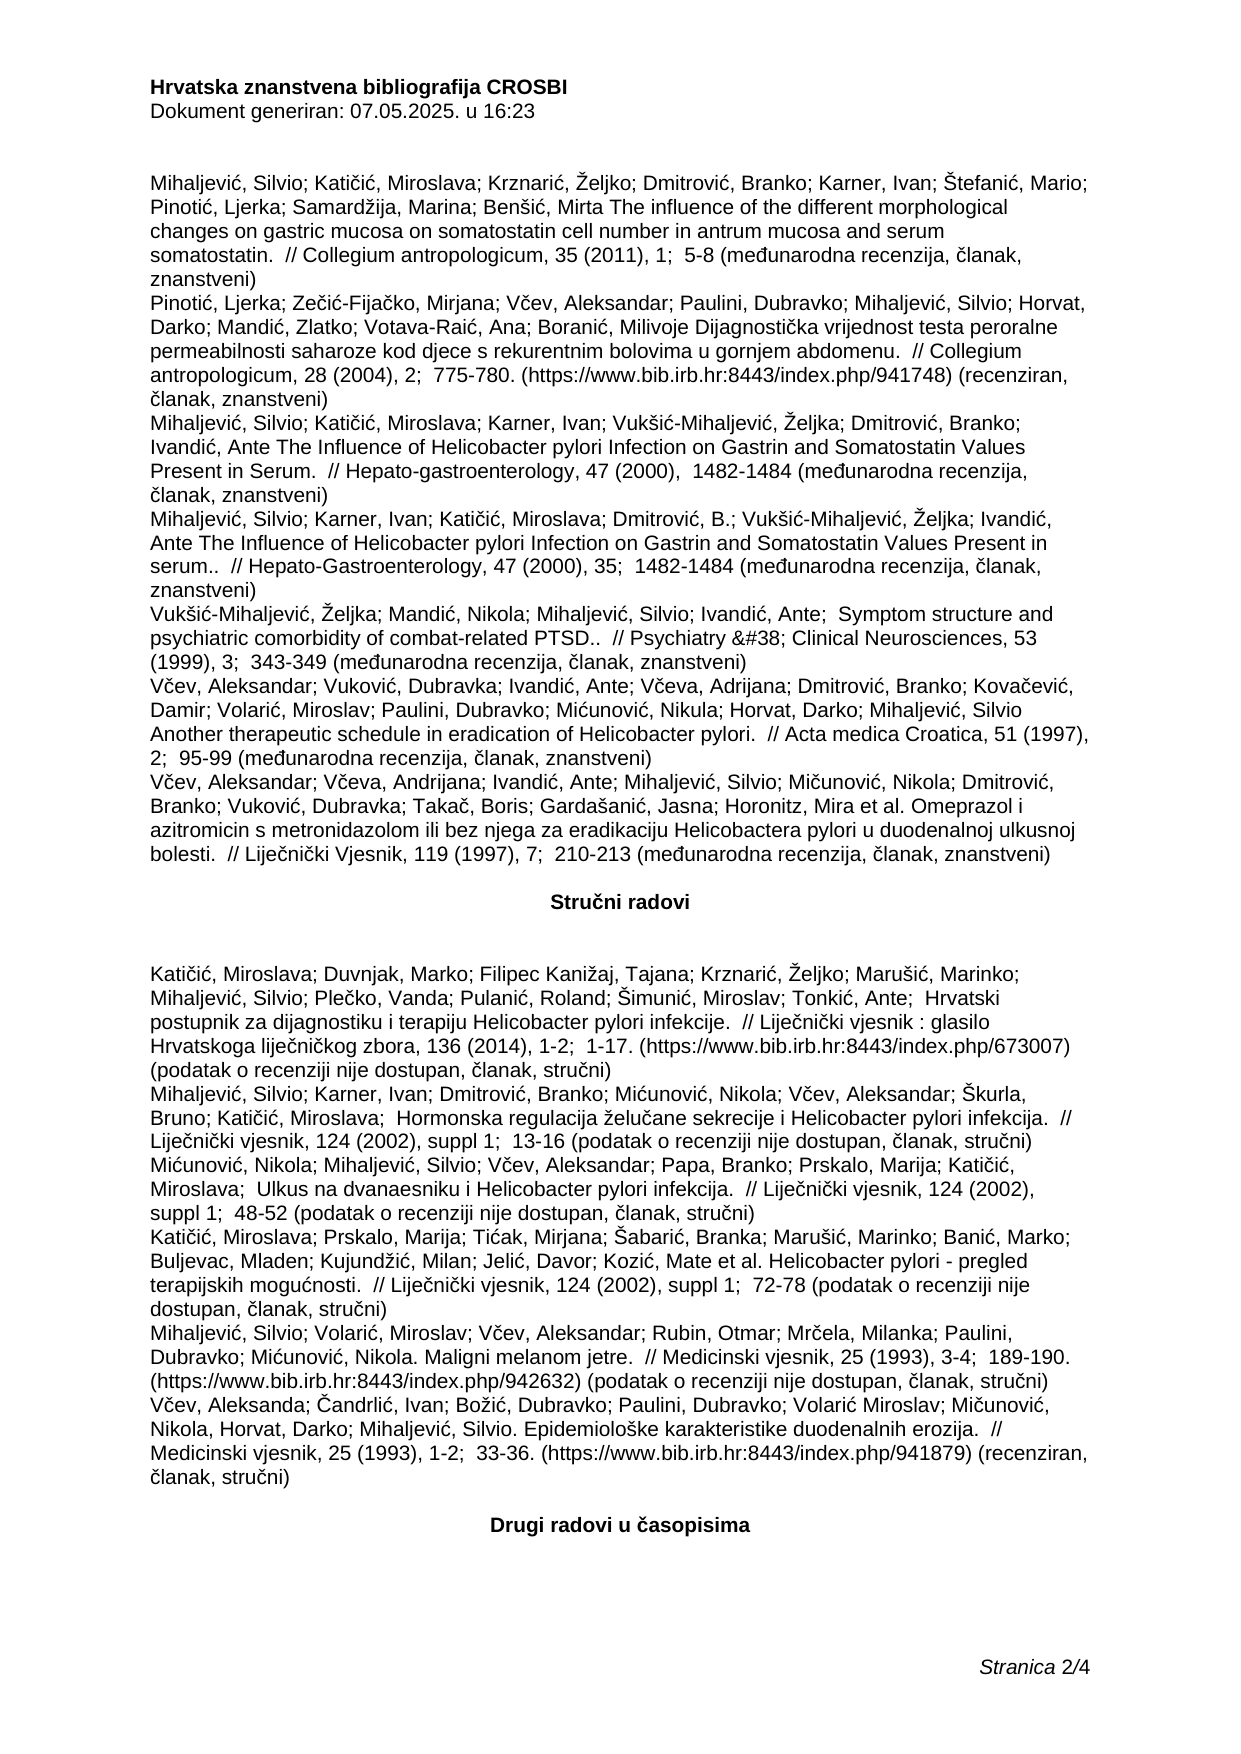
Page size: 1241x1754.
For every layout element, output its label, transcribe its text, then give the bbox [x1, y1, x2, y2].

text Katičić, Miroslava; Duvnjak, Marko; Filipec Kanižaj, Tajana; Krznarić, Željko; Marušić, Marinko; Mihaljević, Silvio; Plečko, Vanda; Pulanić, Roland; Šimunić, Miroslav; Tonkić, Ante; [150, 962, 1090, 1081]
text Mihaljević, Silvio; Katičić, Miroslava; Karner, Ivan; Vukšić-Mihaljević, Željka; Dmitrović, Branko; Ivandić, Ante [150, 411, 1090, 506]
text Mihaljević, Silvio; Karner, Ivan; Dmitrović, Branko; Mićunović, Nikola; Včev, Aleksandar; Škurla, Bruno; Katičić, Miroslava; [150, 1081, 1090, 1153]
text Katičić, Miroslava; Prskalo, Marija; Tićak, Mirjana; Šabarić, Branka; Marušić, Marinko; Banić, Marko; Buljevac, Mladen; Kujundžić, Milan; Jelić, Davor; Kozić, Mate et al. [150, 1225, 1090, 1321]
text Včev, Aleksandar; Včeva, Andrijana; Ivandić, Ante; Mihaljević, Silvio; Mičunović, Nikola; Dmitrović, Branko; Vuković, Dubravka; Takač, Boris; Gardašanić, Jasna; Horonitz, Mira et al. [150, 770, 1090, 866]
subtitle Stručni radovi [150, 890, 1090, 914]
text Mihaljević, Silvio; Karner, Ivan; Katičić, Miroslava; Dmitrović, B.; Vukšić-Mihaljević, Željka; Ivandić, Ante [150, 506, 1090, 602]
text Mihaljević, Silvio; Katičić, Miroslava; Krznarić, Željko; Dmitrović, Branko; Karner, Ivan; Štefanić, Mario; Pinotić, Ljerka; Samardžija, Marina; Benšić, Mirta [150, 171, 1090, 291]
subtitle Drugi radovi u časopisima [150, 1513, 1090, 1537]
text Mihaljević, Silvio; Volarić, Miroslav; Včev, Aleksandar; Rubin, Otmar; Mrčela, Milanka; Paulini, Dubravko; Mićunović, Nikola. [150, 1321, 1090, 1393]
text Včev, Aleksandar; Vuković, Dubravka; Ivandić, Ante; Včeva, Adrijana; Dmitrović, Branko; Kovačević, Damir; Volarić, Miroslav; Paulini, Dubravko; Mićunović, Nikula; Horvat, Darko; Mihaljević, Silvio [150, 674, 1090, 770]
text Mićunović, Nikola; Mihaljević, Silvio; Včev, Aleksandar; Papa, Branko; Prskalo, Marija; Katičić, Miroslava; [150, 1153, 1090, 1225]
text Vukšić-Mihaljević, Željka; Mandić, Nikola; Mihaljević, Silvio; Ivandić, Ante; [150, 602, 1090, 674]
text Pinotić, Ljerka; Zečić-Fijačko, Mirjana; Včev, Aleksandar; Paulini, Dubravko; Mihaljević, Silvio; Horvat, Darko; Mandić, Zlatko; Votava-Raić, Ana; Boranić, Milivoje [150, 291, 1090, 411]
text Včev, Aleksanda; Čandrlić, Ivan; Božić, Dubravko; Paulini, Dubravko; Volarić Miroslav; Mičunović, Nikola, Horvat, Darko; Mihaljević, Silvio. [150, 1393, 1090, 1489]
